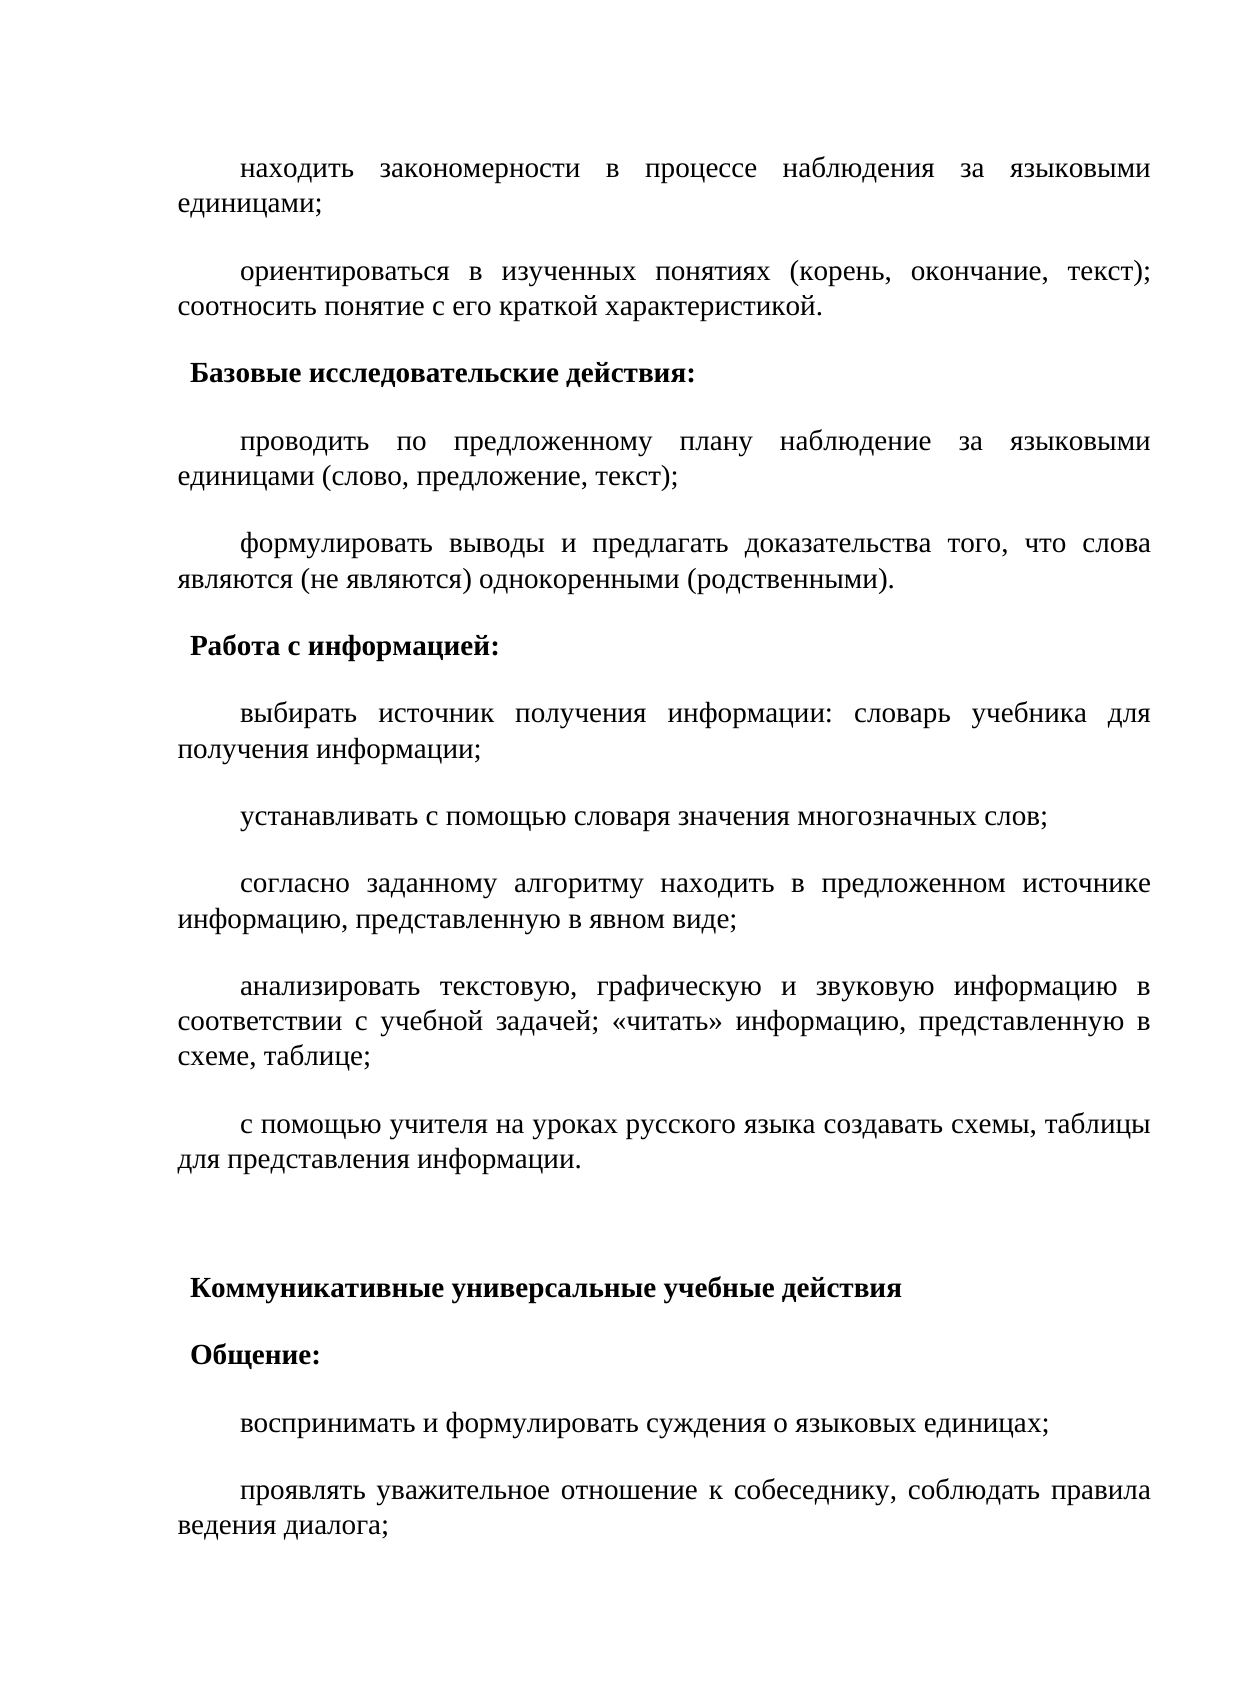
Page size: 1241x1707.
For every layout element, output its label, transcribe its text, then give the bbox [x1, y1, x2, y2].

text воспринимать и формулировать суждения о языковых единицах; [177, 1405, 1152, 1438]
text находить закономерности в процессе наблюдения за языковыми единицами; [177, 150, 1152, 219]
text проявлять уважительное отношение к собеседнику, соблюдать правила ведения диалога; [177, 1472, 1152, 1541]
text проводить по предложенному плану наблюдение за языковыми единицами (слово, предложение, текст); [177, 423, 1152, 492]
text согласно заданному алгоритму находить в предложенном источнике информацию, представленную в явном виде; [177, 866, 1152, 934]
text с помощью учителя на уроках русского языка создавать схемы, таблицы для представления информации. [177, 1106, 1152, 1175]
text Базовые исследовательские действия: [190, 356, 1152, 389]
text формулировать выводы и предлагать доказательства того, что слова являются (не являются) однокоренными (родственными). [177, 526, 1152, 594]
text Работа с информацией: [190, 628, 1152, 662]
text анализировать текстовую, графическую и звуковую информацию в соответствии с учебной задачей; «читать» информацию, представленную в схеме, таблице; [177, 968, 1152, 1072]
text устанавливать с помощью словаря значения многозначных слов; [177, 798, 1152, 832]
text ориентироваться в изученных понятиях (корень, окончание, текст); соотносить понятие с его краткой характеристикой. [177, 253, 1152, 322]
text выбирать источник получения информации: словарь учебника для получения информации; [177, 696, 1152, 764]
text Коммуникативные универсальные учебные действия [190, 1270, 1152, 1304]
text Общение: [190, 1337, 1152, 1371]
